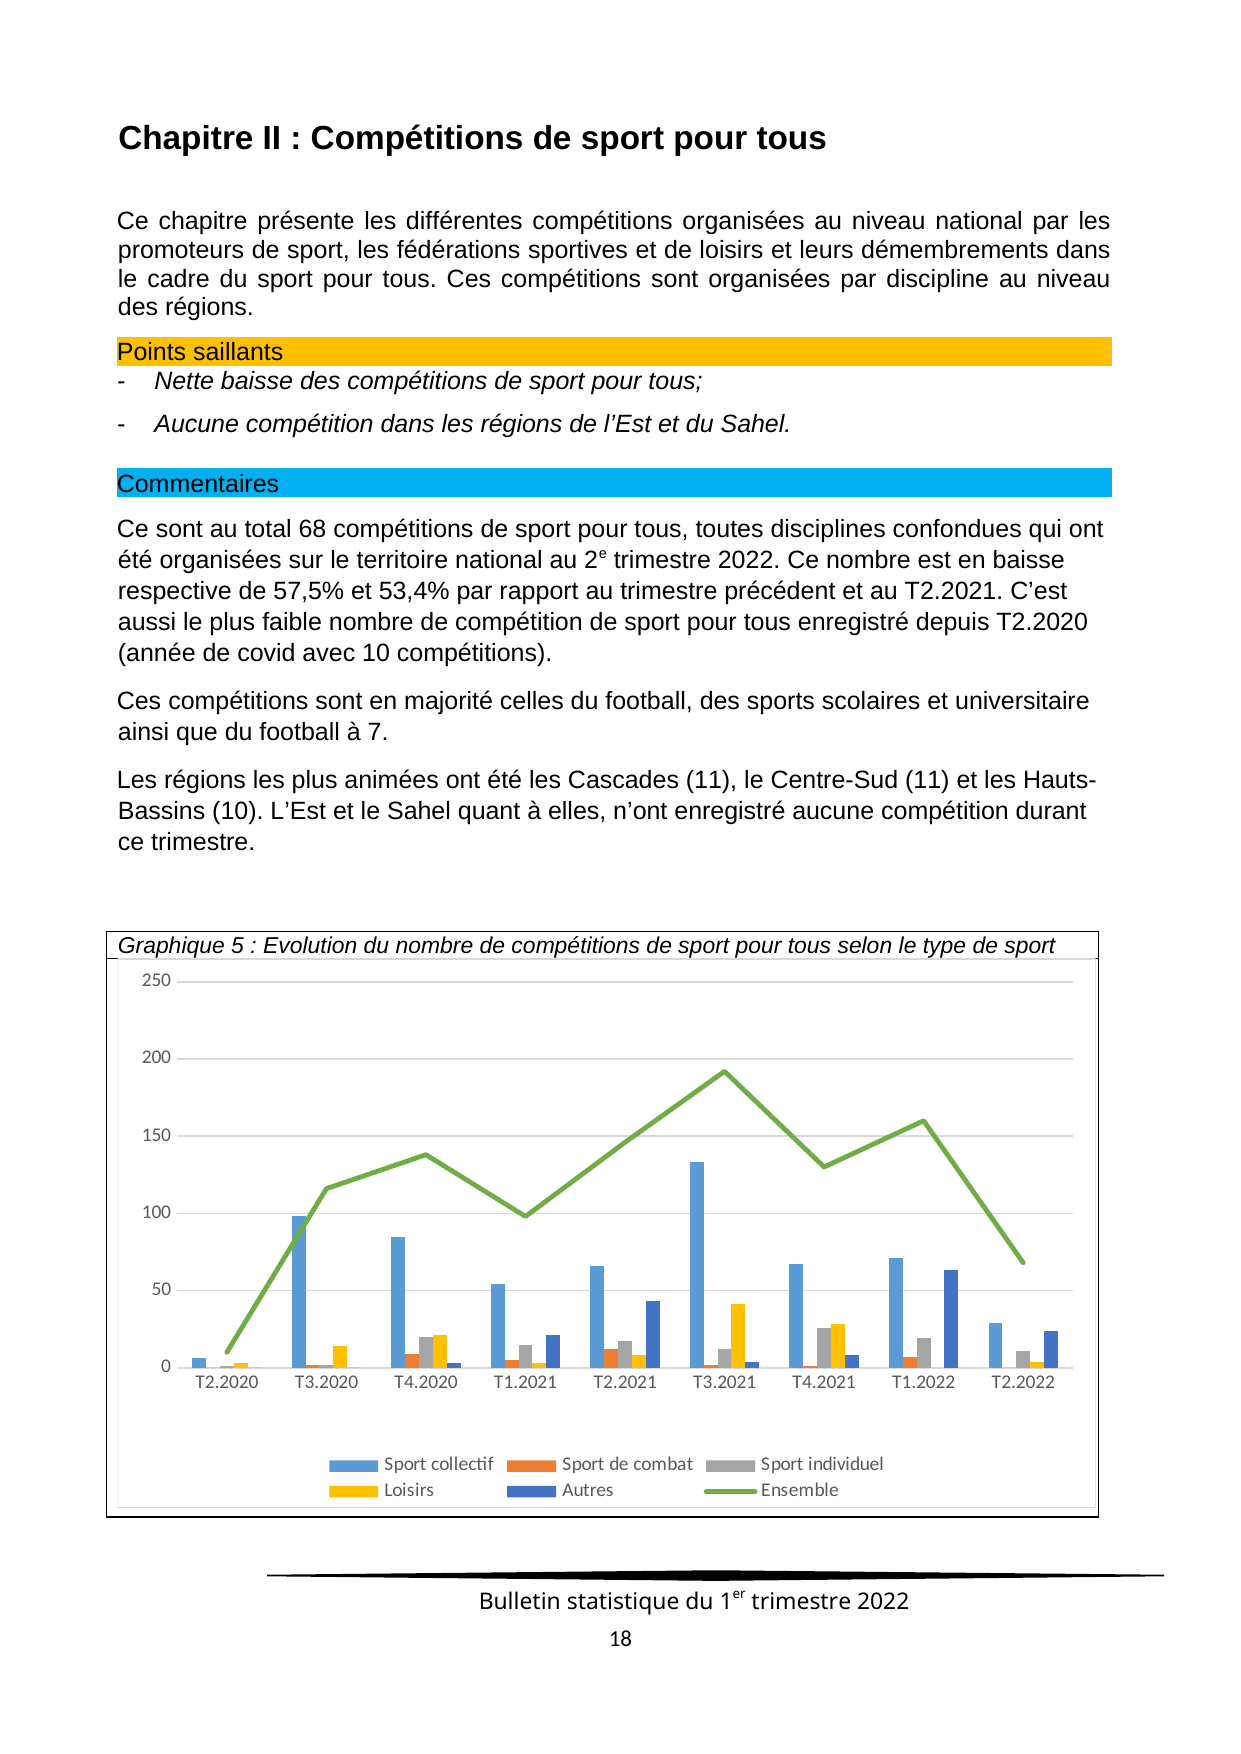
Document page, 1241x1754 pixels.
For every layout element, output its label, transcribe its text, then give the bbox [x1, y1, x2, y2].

text Chapitre II : Compétitions de sport pour tous [118, 118, 1087, 157]
list Nette baisse des compétitions de sport pour tous; [117, 366, 1112, 395]
text Ces compétitions sont en majorité celles du football, des sports scolaires et universitaire ainsi que du football à 7. [117, 686, 1112, 746]
text Commentaires [117, 468, 1112, 497]
text Ce sont au total 68 compétitions de sport pour tous, toutes disciplines confondues qui ont été organisées sur le territoire national au 2e trimestre 2022. Ce nombre est en baisse respective de 57,5% et 53,4% par rapport au trimestre précédent et au T2.2021. C’est aussi le plus faible nombre de compétition de sport pour tous enregistré depuis T2.2020 (année de covid avec 10 compétitions). [117, 514, 1112, 667]
text Points saillants [117, 337, 1112, 366]
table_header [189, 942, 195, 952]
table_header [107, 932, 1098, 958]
text Ce chapitre présente les différentes compétitions organisées au niveau national par les promoteurs de sport, les fédérations sportives et de loisirs et leurs démembrements dans le cadre du sport pour tous. Ces compétitions sont organisées par discipline au niveau des régions. [117, 206, 1112, 321]
list Aucune compétition dans les régions de l’Est et du Sahel. [117, 409, 1112, 438]
text Les régions les plus animées ont été les Cascades (11), le Centre-Sud (11) et les Hauts-Bassins (10). L’Est et le Sahel quant à elles, n’ont enregistré aucune compétition durant ce trimestre. [117, 764, 1112, 855]
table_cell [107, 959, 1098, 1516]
